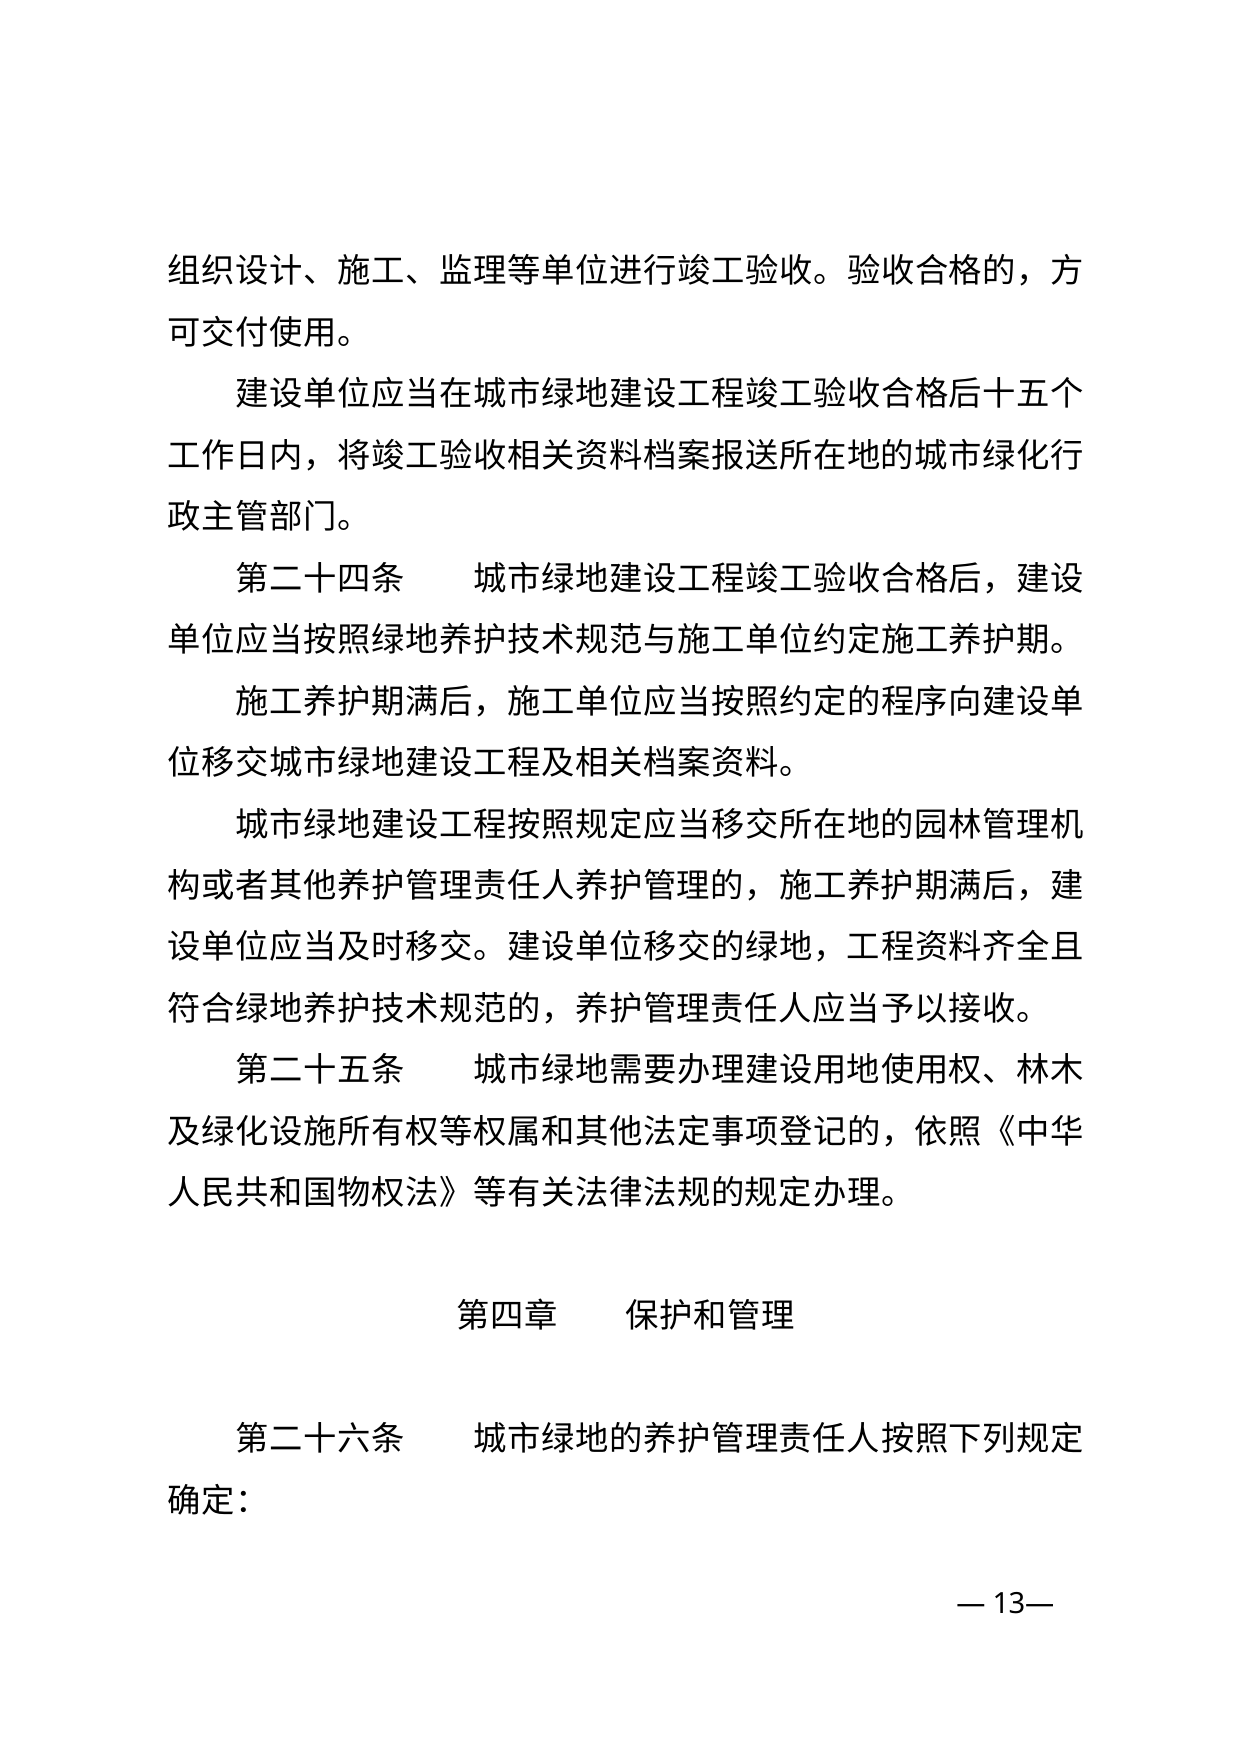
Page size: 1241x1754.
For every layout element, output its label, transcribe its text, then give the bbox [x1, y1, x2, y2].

text 第二十四条 城市绿地建设工程竣工验收合格后，建设单位应当按照绿地养护技术规范与施工单位约定施工养护期。 [168, 545, 1084, 668]
text 建设单位应当在城市绿地建设工程竣工验收合格后十五个工作日内，将竣工验收相关资料档案报送所在地的城市绿化行政主管部门。 [168, 361, 1084, 545]
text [168, 238, 1084, 361]
text 第四章 保护和管理 [168, 1282, 1084, 1344]
text 第二十五条 城市绿地需要办理建设用地使用权、林木及绿化设施所有权等权属和其他法定事项登记的，依照《中华人民共和国物权法》等有关法律法规的规定办理。 [168, 1037, 1084, 1221]
text 施工养护期满后，施工单位应当按照约定的程序向建设单位移交城市绿地建设工程及相关档案资料。 [168, 668, 1084, 791]
text 城市绿地建设工程按照规定应当移交所在地的园林管理机构或者其他养护管理责任人养护管理的，施工养护期满后，建设单位应当及时移交。建设单位移交的绿地，工程资料齐全且符合绿地养护技术规范的，养护管理责任人应当予以接收。 [168, 791, 1084, 1037]
text 第二十六条 城市绿地的养护管理责任人按照下列规定确定： [168, 1405, 1084, 1528]
